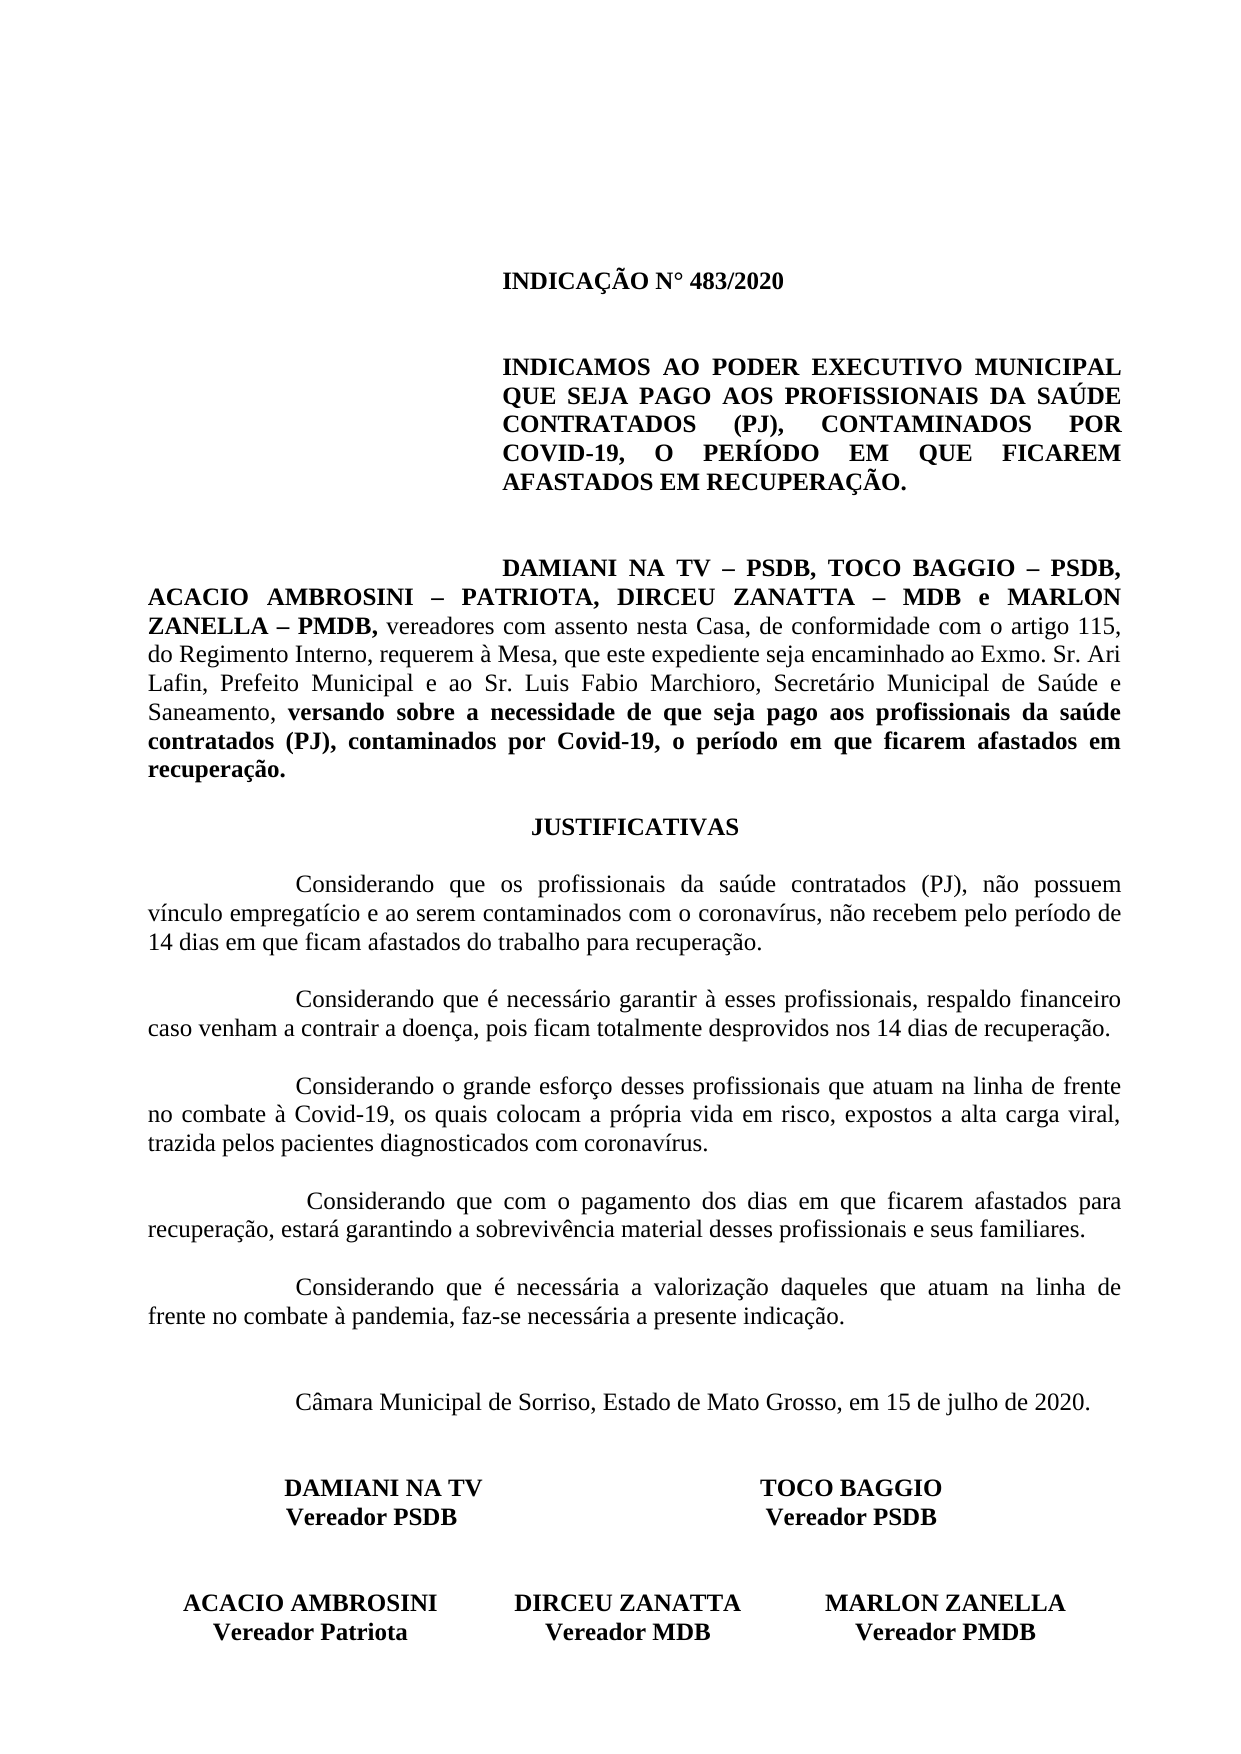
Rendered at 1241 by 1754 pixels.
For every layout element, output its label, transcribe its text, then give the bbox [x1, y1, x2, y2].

text Câmara Municipal de Sorriso, Estado de Mato Grosso, em 15 de julho de 2020. [148, 1387, 1122, 1416]
table_header DIRCEU ZANATTA Vereador MDB [473, 1588, 783, 1653]
table_header TOCO BAGGIO Vereador PSDB [595, 1445, 1108, 1559]
text Considerando o grande esforço desses profissionais que atuam na linha de frente no combate à Covid-19, os quais colocam a própria vida em risco, expostos a alta carga viral, trazida pelos pacientes diagnosticados com coronavírus. [148, 1071, 1122, 1157]
text Considerando que é necessário garantir à esses profissionais, respaldo financeiro caso venham a contrair a doença, pois ficam totalmente desprovidos nos 14 dias de recuperação. [148, 984, 1122, 1042]
text Considerando que é necessária a valorização daqueles que atuam na linha de frente no combate à pandemia, faz-se necessária a presente indicação. [148, 1272, 1122, 1329]
text INDICAMOS AO PODER EXECUTIVO MUNICIPAL QUE SEJA PAGO AOS PROFISSIONAIS DA SAÚDE CONTRATADOS (PJ), CONTAMINADOS POR COVID-19, O PERÍODO EM QUE FICAREM AFASTADOS EM RECUPERAÇÃO. [502, 352, 1122, 496]
table_header ACACIO AMBROSINI Vereador Patriota [148, 1588, 473, 1653]
table_header DAMIANI NA TV Vereador PSDB [148, 1445, 594, 1559]
text DAMIANI NA TV – PSDB, TOCO BAGGIO – PSDB, ACACIO AMBROSINI – PATRIOTA, DIRCEU ZANATTA – MDB e MARLON ZANELLA – PMDB, vereadores com assento nesta Casa, de conformidade com o artigo 115, do Regimento Interno, requerem à Mesa, que este expediente seja encaminhado ao Exmo. Sr. Ari Lafin, Prefeito Municipal e ao Sr. Luis Fabio Marchioro, Secretário Municipal de Saúde e Saneamento, versando sobre a necessidade de que seja pago aos profissionais da saúde contratados (PJ), contaminados por Covid-19, o período em que ficarem afastados em recuperação. [148, 553, 1122, 783]
text Considerando que os profissionais da saúde contratados (PJ), não possuem vínculo empregatício e ao serem contaminados com o coronavírus, não recebem pelo período de 14 dias em que ficam afastados do trabalho para recuperação. [148, 869, 1122, 956]
text INDICAÇÃO N° 483/2020 [502, 266, 1122, 294]
text JUSTIFICATIVAS [148, 812, 1122, 841]
text Considerando que com o pagamento dos dias em que ficarem afastados para recuperação, estará garantindo a sobrevivência material desses profissionais e seus familiares. [148, 1186, 1122, 1243]
table_header MARLON ZANELLA Vereador PMDB [783, 1588, 1108, 1653]
